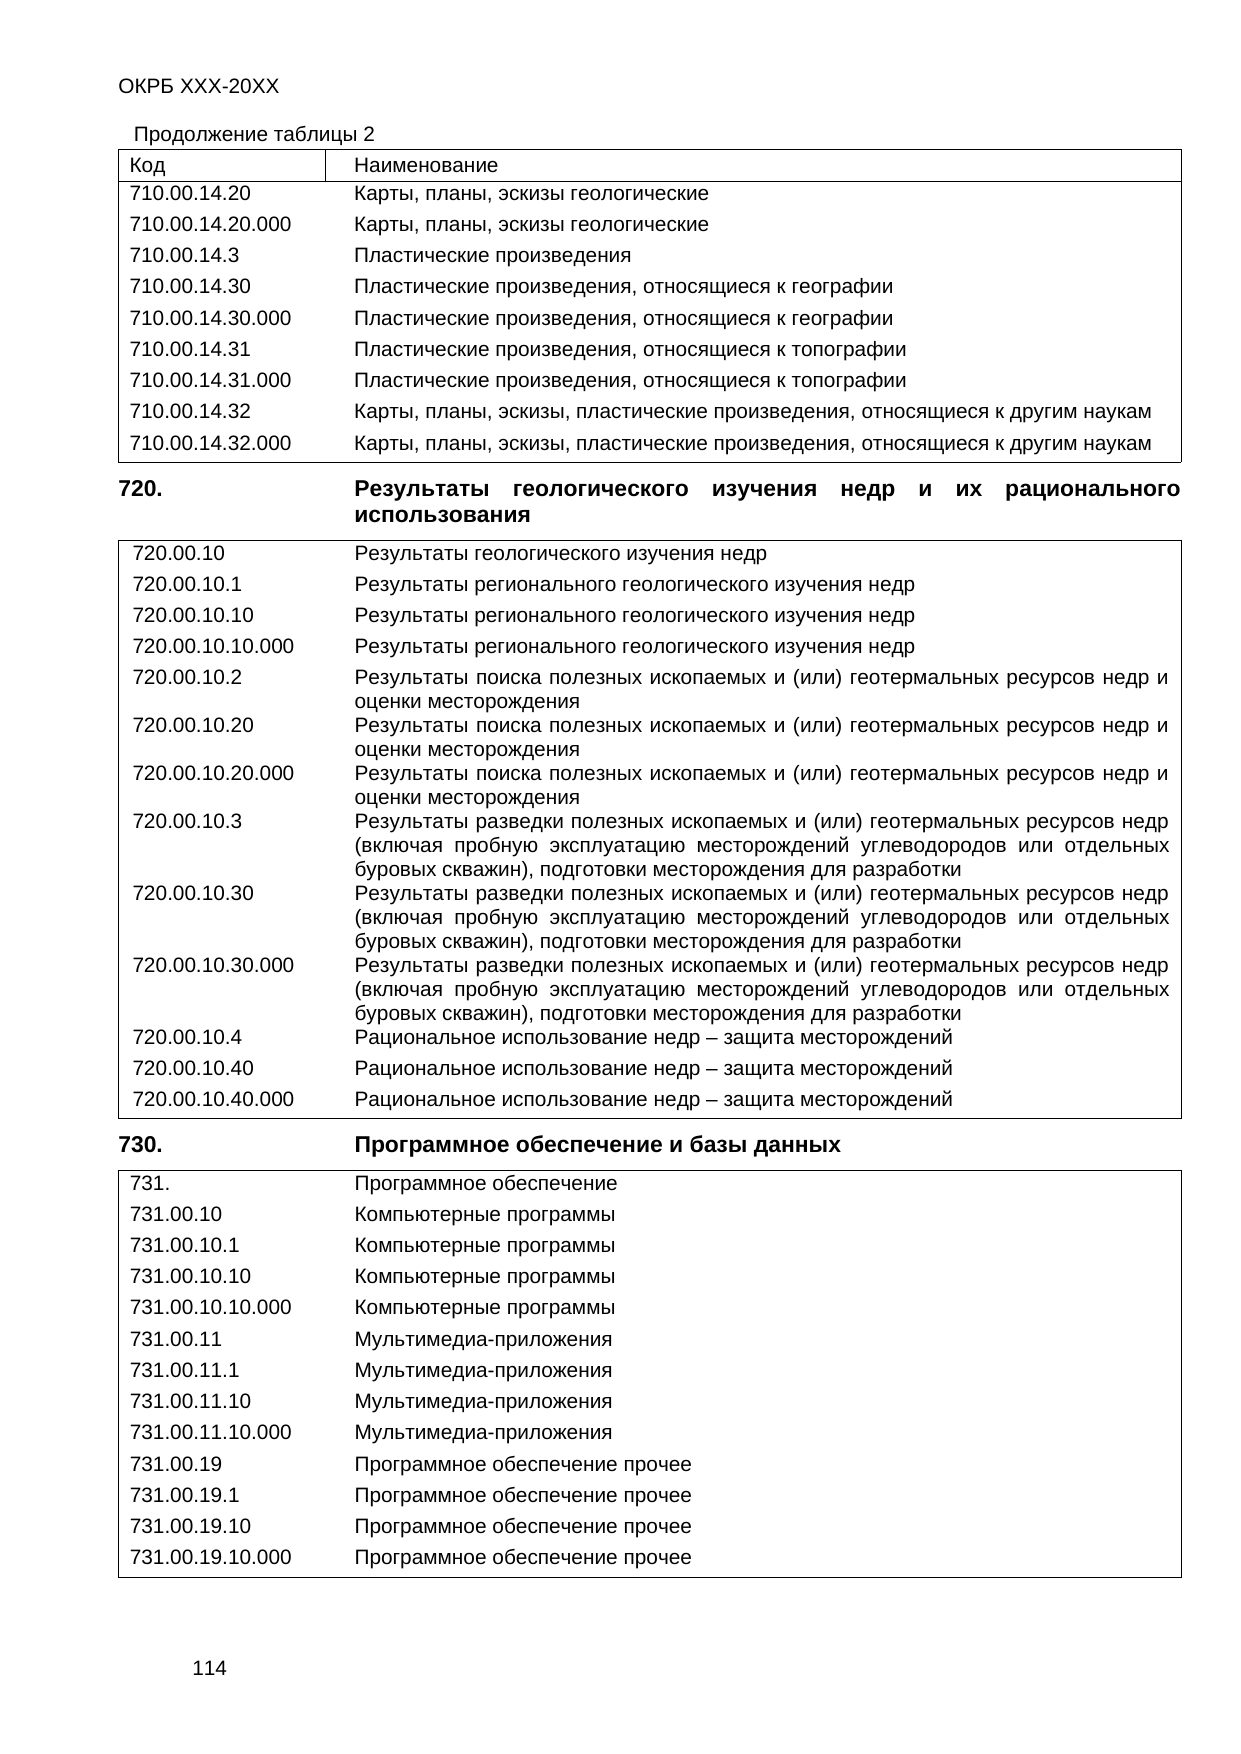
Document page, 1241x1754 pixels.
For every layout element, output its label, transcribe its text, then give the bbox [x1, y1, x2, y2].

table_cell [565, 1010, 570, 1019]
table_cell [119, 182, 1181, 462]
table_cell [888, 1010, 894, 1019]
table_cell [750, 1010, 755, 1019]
subtitle 730. Программное обеспечение и базы данных [118, 1131, 1181, 1158]
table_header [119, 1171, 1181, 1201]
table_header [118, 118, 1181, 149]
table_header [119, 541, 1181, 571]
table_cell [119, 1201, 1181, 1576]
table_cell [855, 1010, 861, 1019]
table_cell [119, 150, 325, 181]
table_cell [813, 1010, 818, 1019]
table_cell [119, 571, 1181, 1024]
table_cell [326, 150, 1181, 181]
subtitle 720. Результаты геологического изучения недр и их рационального использования [118, 475, 1181, 528]
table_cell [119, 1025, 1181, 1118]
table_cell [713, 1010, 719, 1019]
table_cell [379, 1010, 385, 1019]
